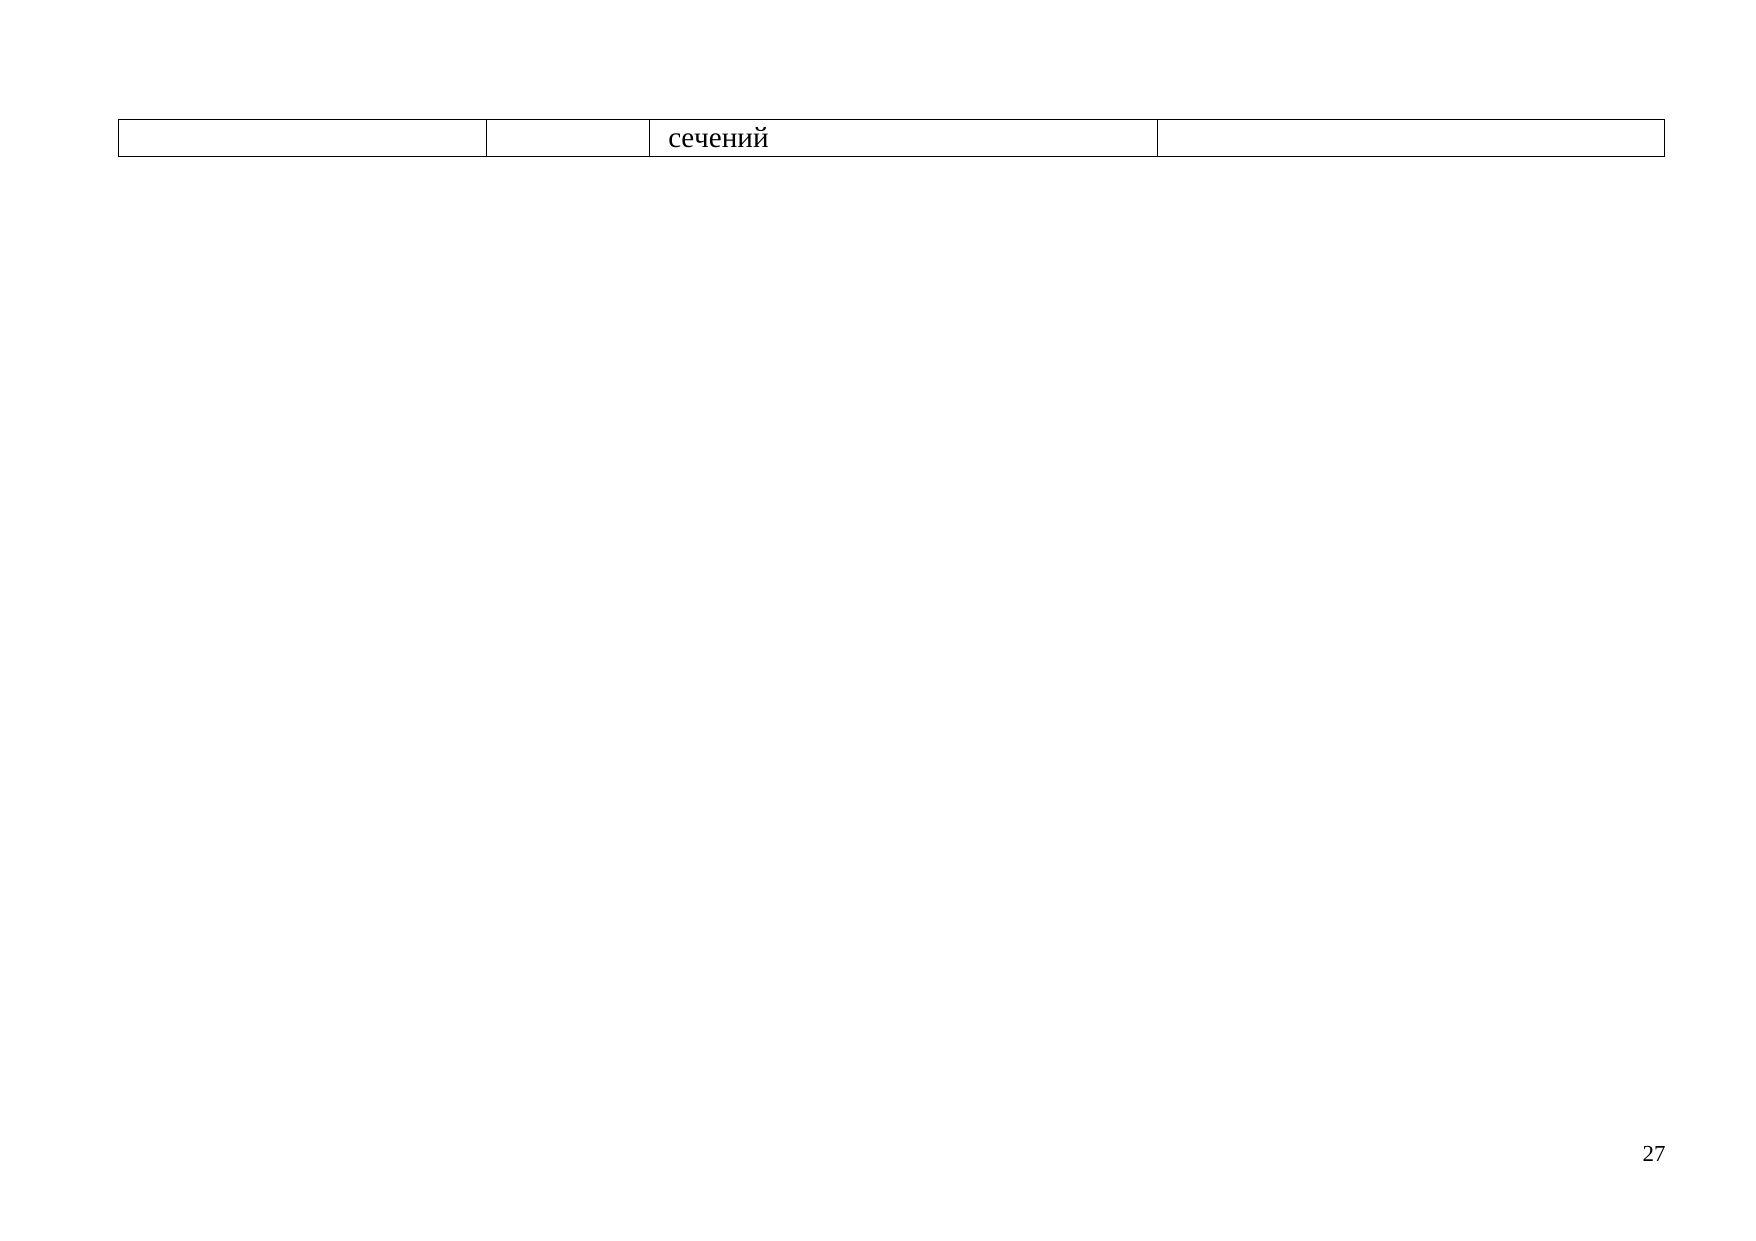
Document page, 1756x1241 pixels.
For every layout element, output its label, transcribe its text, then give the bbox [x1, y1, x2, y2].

table_cell 23 [487, 120, 649, 156]
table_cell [650, 120, 1157, 156]
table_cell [119, 120, 486, 156]
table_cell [1158, 120, 1664, 156]
